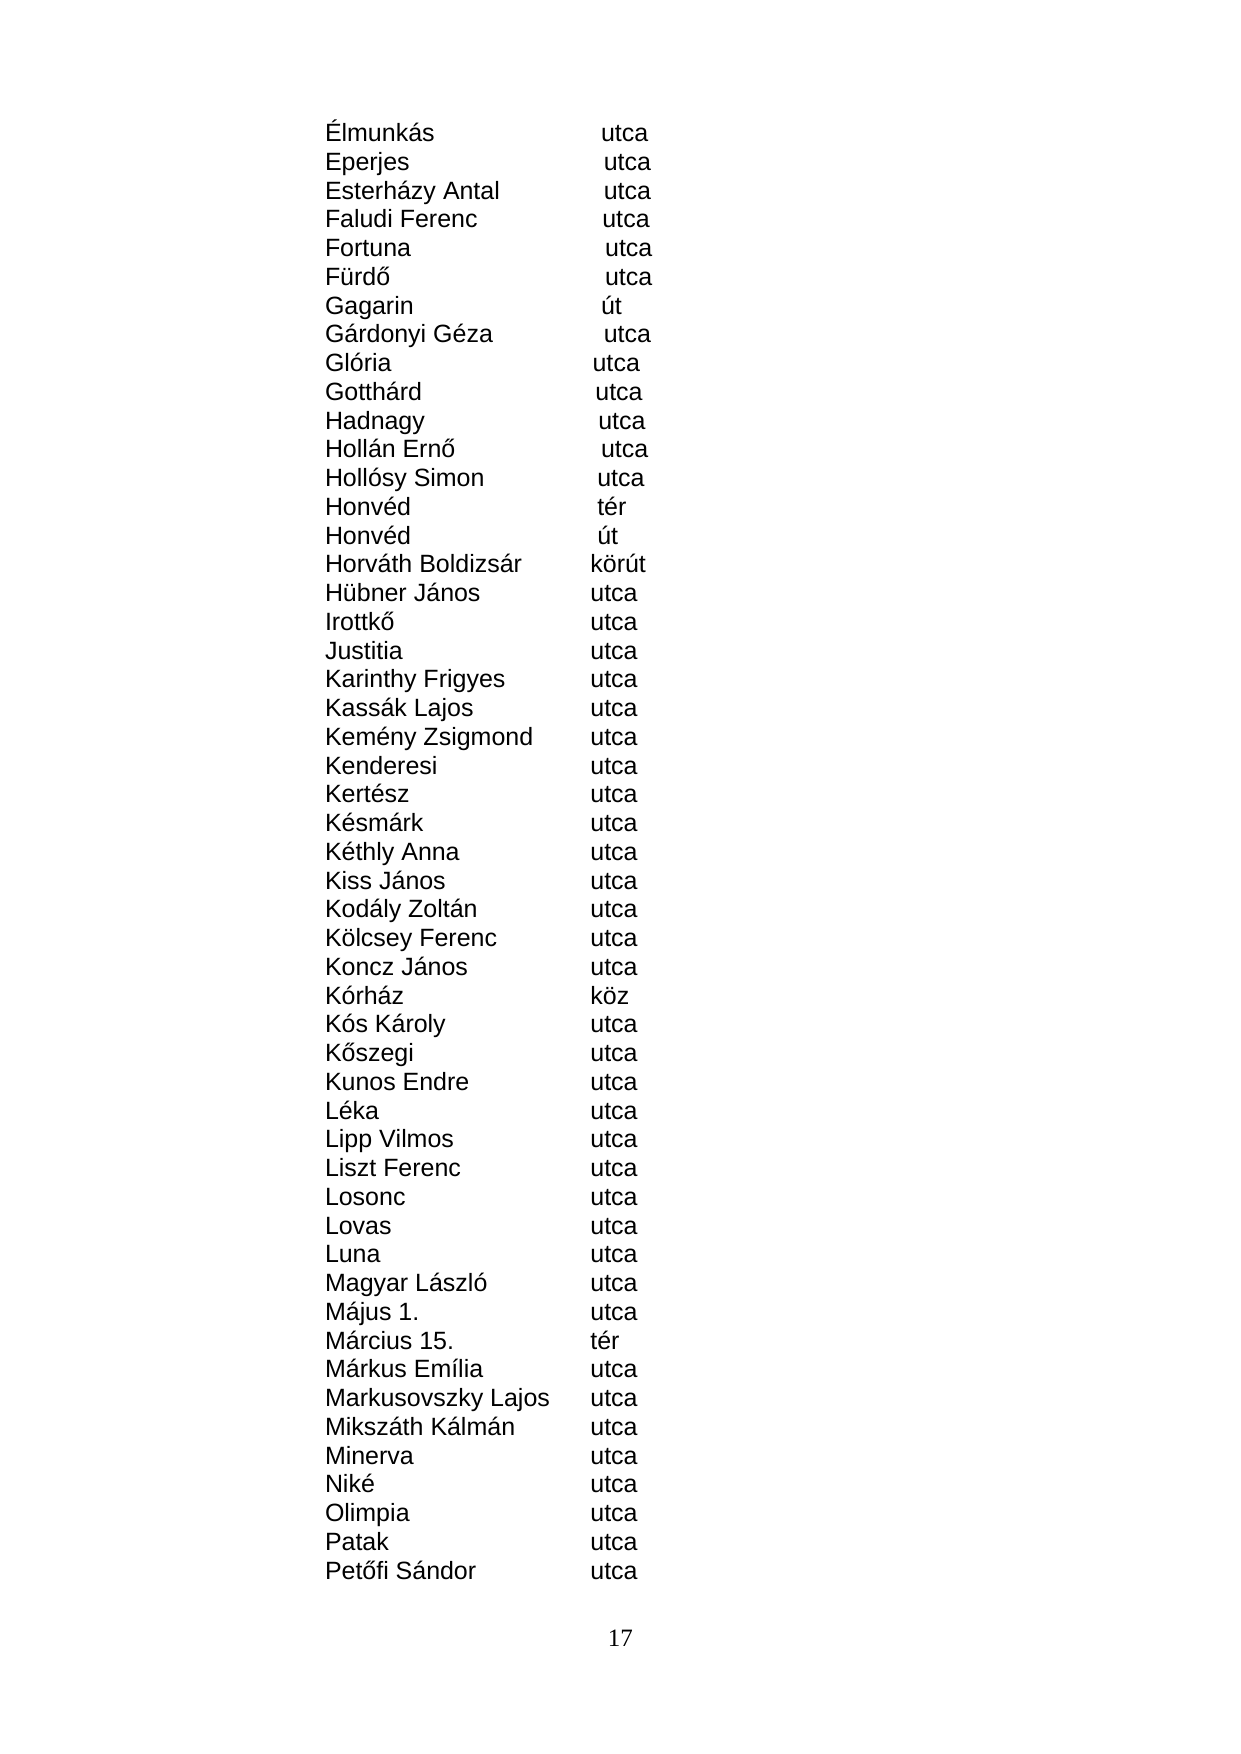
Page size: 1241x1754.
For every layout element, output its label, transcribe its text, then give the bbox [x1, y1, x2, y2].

text Hollósy Simon utca [325, 463, 1093, 492]
text Május 1. utca [325, 1297, 1093, 1326]
text Karinthy Frigyes utca [325, 664, 1093, 693]
text Kertész utca [325, 779, 1093, 808]
text Késmárk utca [325, 808, 1093, 837]
text Gárdonyi Géza utca [325, 319, 1093, 348]
text Magyar László utca [325, 1268, 1093, 1297]
text Hollán Ernő utca [325, 434, 1093, 463]
text Glória utca [325, 348, 1093, 377]
text Petőfi Sándor utca [325, 1556, 1093, 1584]
text Kós Károly utca [325, 1009, 1093, 1038]
text Horváth Boldizsár körút [325, 549, 1093, 578]
text Gotthárd utca [325, 377, 1093, 406]
text Kunos Endre utca [325, 1067, 1093, 1096]
text Hadnagy utca [325, 406, 1093, 434]
text Olimpia utca [325, 1498, 1093, 1527]
text Fortuna utca [325, 233, 1093, 262]
text Kassák Lajos utca [325, 693, 1093, 722]
text Március 15. tér [325, 1326, 1093, 1354]
text Honvéd út [325, 521, 1093, 549]
text Élmunkás utca [325, 118, 1093, 147]
text Lovas utca [325, 1211, 1093, 1239]
text Fürdő utca [325, 262, 1093, 291]
text Kórház köz [325, 981, 1093, 1009]
text Mikszáth Kálmán utca [325, 1412, 1093, 1441]
text Honvéd tér [325, 492, 1093, 521]
text Hübner János utca [325, 578, 1093, 607]
text Liszt Ferenc utca [325, 1153, 1093, 1182]
text Gagarin út [325, 291, 1093, 319]
text Márkus Emília utca [325, 1354, 1093, 1383]
text Niké utca [325, 1469, 1093, 1498]
text Eperjes utca [325, 147, 1093, 176]
text Kiss János utca [325, 866, 1093, 894]
text Esterházy Antal utca [325, 176, 1093, 204]
text Lipp Vilmos utca [325, 1124, 1093, 1153]
text Kodály Zoltán utca [325, 894, 1093, 923]
text Kölcsey Ferenc utca [325, 923, 1093, 952]
text Kemény Zsigmond utca [325, 722, 1093, 751]
text Luna utca [325, 1239, 1093, 1268]
text Kéthly Anna utca [325, 837, 1093, 866]
text Minerva utca [325, 1441, 1093, 1469]
text Markusovszky Lajos utca [325, 1383, 1093, 1412]
text Kenderesi utca [325, 751, 1093, 779]
text Justitia utca [325, 636, 1093, 664]
text Faludi Ferenc utca [325, 204, 1093, 233]
text Losonc utca [325, 1182, 1093, 1211]
text Irottkő utca [325, 607, 1093, 636]
text Koncz János utca [325, 952, 1093, 981]
text Patak utca [325, 1527, 1093, 1556]
text Léka utca [325, 1096, 1093, 1124]
text Kőszegi utca [325, 1038, 1093, 1067]
